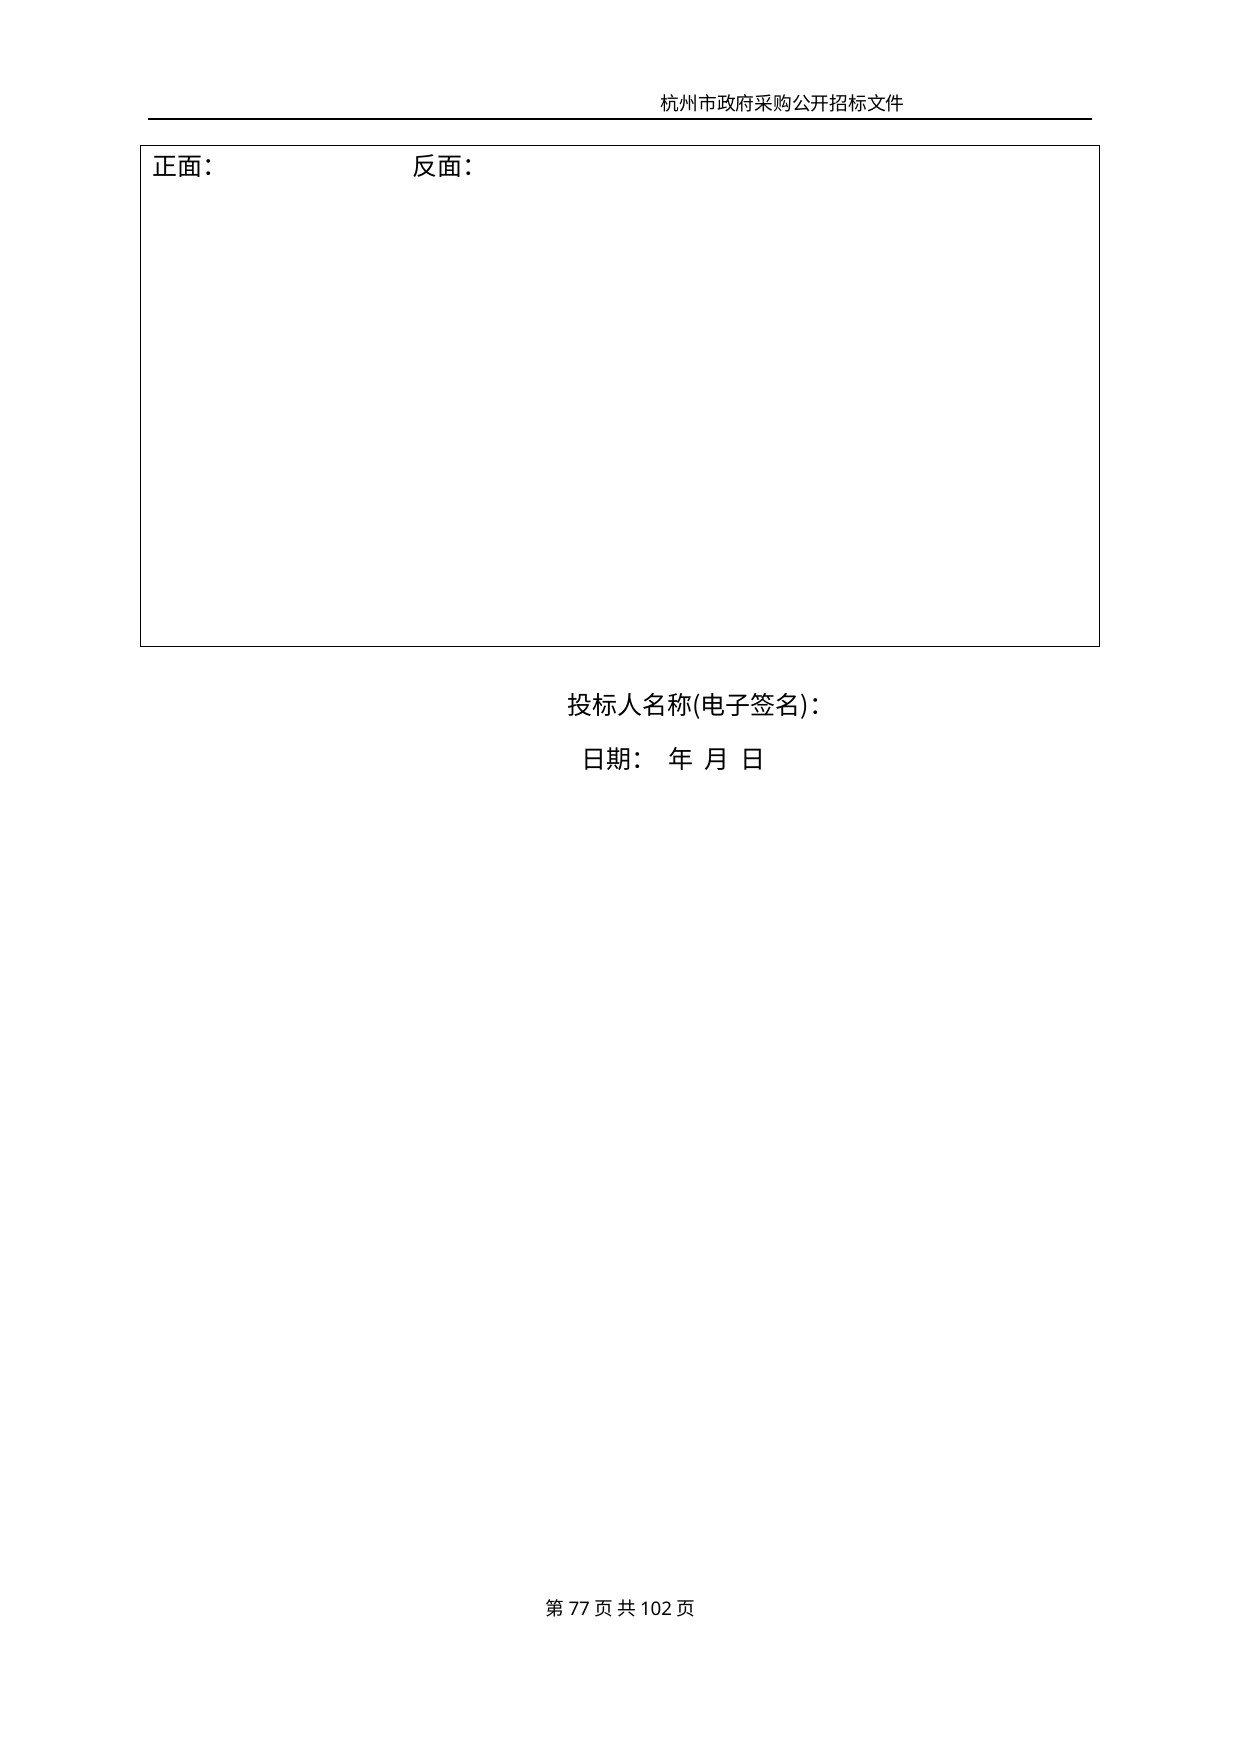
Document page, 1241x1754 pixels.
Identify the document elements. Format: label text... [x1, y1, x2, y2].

text 投标人名称(电子签名)： [148, 685, 1092, 721]
text 日期： 年 月 日 [148, 739, 1092, 776]
table_header 正面： 反面： [141, 146, 1099, 646]
